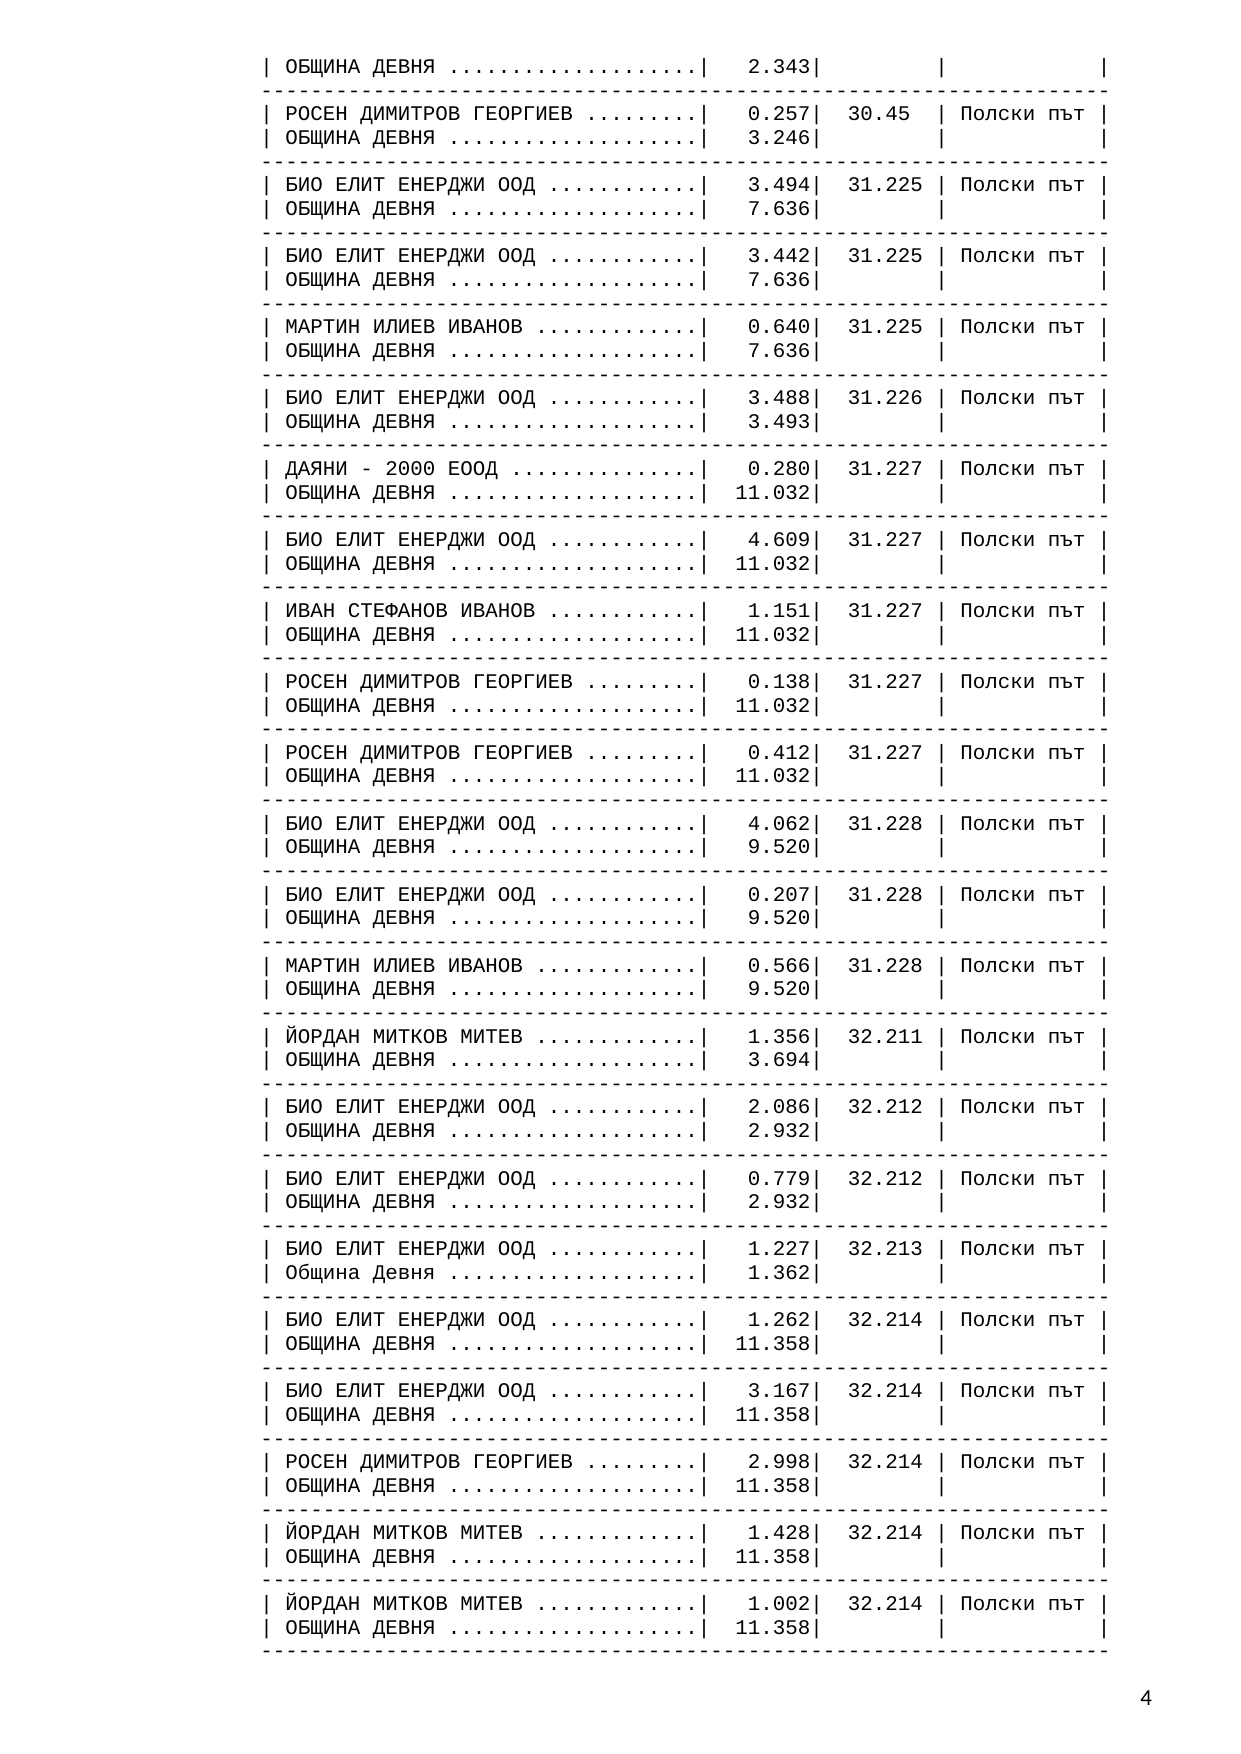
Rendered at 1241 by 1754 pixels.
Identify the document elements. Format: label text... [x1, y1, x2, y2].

text | ОБЩИНА ДЕВНЯ ....................| 11.358| | | [148, 1546, 1152, 1569]
text -------------------------------------------------------------------- [148, 576, 1152, 600]
text -------------------------------------------------------------------- [148, 1428, 1152, 1451]
text | ОБЩИНА ДЕВНЯ ....................| 11.032| | | [148, 624, 1152, 647]
text -------------------------------------------------------------------- [148, 1498, 1152, 1522]
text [148, 1569, 1152, 1593]
text -------------------------------------------------------------------- [148, 1357, 1152, 1380]
text -------------------------------------------------------------------- [148, 1073, 1152, 1097]
text -------------------------------------------------------------------- [148, 1144, 1152, 1167]
text | БИО ЕЛИТ ЕНЕРДЖИ ООД ............| 4.609| 31.227 | Полски път | [148, 529, 1152, 553]
text | БИО ЕЛИТ ЕНЕРДЖИ ООД ............| 4.062| 31.228 | Полски път | [148, 813, 1152, 836]
text | ОБЩИНА ДЕВНЯ ....................| 9.520| | | [148, 836, 1152, 860]
text | БИО ЕЛИТ ЕНЕРДЖИ ООД ............| 3.167| 32.214 | Полски път | [148, 1380, 1152, 1404]
text | БИО ЕЛИТ ЕНЕРДЖИ ООД ............| 3.488| 31.226 | Полски път | [148, 387, 1152, 411]
text | БИО ЕЛИТ ЕНЕРДЖИ ООД ............| 0.779| 32.212 | Полски път | [148, 1167, 1152, 1191]
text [148, 151, 1152, 174]
text | БИО ЕЛИТ ЕНЕРДЖИ ООД ............| 2.086| 32.212 | Полски път | [148, 1097, 1152, 1120]
text | ОБЩИНА ДЕВНЯ ....................| 11.358| | | [148, 1617, 1152, 1640]
text -------------------------------------------------------------------- [148, 363, 1152, 387]
text | БИО ЕЛИТ ЕНЕРДЖИ ООД ............| 1.227| 32.213 | Полски път | [148, 1238, 1152, 1262]
text -------------------------------------------------------------------- [148, 1286, 1152, 1309]
text -------------------------------------------------------------------- [148, 222, 1152, 245]
text -------------------------------------------------------------------- [148, 860, 1152, 884]
text | ЙОРДАН МИТКОВ МИТЕВ .............| 1.356| 32.211 | Полски път | [148, 1026, 1152, 1049]
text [148, 80, 1152, 103]
text | ОБЩИНА ДЕВНЯ ....................| 11.358| | | [148, 1475, 1152, 1498]
text | ЙОРДАН МИТКОВ МИТЕВ .............| 1.002| 32.214 | Полски път | [148, 1593, 1152, 1617]
text | ОБЩИНА ДЕВНЯ ....................| 2.343| | | [148, 56, 1152, 80]
text | ОБЩИНА ДЕВНЯ ....................| 9.520| | | [148, 907, 1152, 931]
text -------------------------------------------------------------------- [148, 789, 1152, 813]
text | ОБЩИНА ДЕВНЯ ....................| 2.932| | | [148, 1191, 1152, 1215]
text -------------------------------------------------------------------- [148, 1002, 1152, 1026]
text | ОБЩИНА ДЕВНЯ ....................| 11.032| | | [148, 482, 1152, 505]
text | БИО ЕЛИТ ЕНЕРДЖИ ООД ............| 3.494| 31.225 | Полски път | [148, 174, 1152, 198]
text | ОБЩИНА ДЕВНЯ ....................| 11.358| | | [148, 1404, 1152, 1428]
text | ОБЩИНА ДЕВНЯ ....................| 3.493| | | [148, 411, 1152, 434]
text | ЙОРДАН МИТКОВ МИТЕВ .............| 1.428| 32.214 | Полски път | [148, 1522, 1152, 1546]
text -------------------------------------------------------------------- [148, 434, 1152, 458]
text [148, 1640, 1152, 1664]
text | РОСЕН ДИМИТРОВ ГЕОРГИЕВ .........| 0.412| 31.227 | Полски път | [148, 742, 1152, 766]
text | РОСЕН ДИМИТРОВ ГЕОРГИЕВ .........| 2.998| 32.214 | Полски път | [148, 1451, 1152, 1475]
text | ОБЩИНА ДЕВНЯ ....................| 2.932| | | [148, 1120, 1152, 1144]
text | ОБЩИНА ДЕВНЯ ....................| 7.636| | | [148, 198, 1152, 222]
text -------------------------------------------------------------------- [148, 647, 1152, 671]
text | Община Девня ....................| 1.362| | | [148, 1262, 1152, 1286]
text | МАРТИН ИЛИЕВ ИВАНОВ .............| 0.640| 31.225 | Полски път | [148, 316, 1152, 340]
text -------------------------------------------------------------------- [148, 505, 1152, 529]
text | ОБЩИНА ДЕВНЯ ....................| 11.358| | | [148, 1333, 1152, 1357]
text -------------------------------------------------------------------- [148, 931, 1152, 955]
text | БИО ЕЛИТ ЕНЕРДЖИ ООД ............| 1.262| 32.214 | Полски път | [148, 1309, 1152, 1333]
text | БИО ЕЛИТ ЕНЕРДЖИ ООД ............| 0.207| 31.228 | Полски път | [148, 884, 1152, 907]
text | РОСЕН ДИМИТРОВ ГЕОРГИЕВ .........| 0.138| 31.227 | Полски път | [148, 671, 1152, 694]
text | БИО ЕЛИТ ЕНЕРДЖИ ООД ............| 3.442| 31.225 | Полски път | [148, 245, 1152, 269]
text | МАРТИН ИЛИЕВ ИВАНОВ .............| 0.566| 31.228 | Полски път | [148, 955, 1152, 978]
text | РОСЕН ДИМИТРОВ ГЕОРГИЕВ .........| 0.257| 30.45 | Полски път | [148, 103, 1152, 127]
text -------------------------------------------------------------------- [148, 1215, 1152, 1238]
text | ОБЩИНА ДЕВНЯ ....................| 11.032| | | [148, 694, 1152, 718]
text | ОБЩИНА ДЕВНЯ ....................| 11.032| | | [148, 766, 1152, 789]
text | ОБЩИНА ДЕВНЯ ....................| 9.520| | | [148, 978, 1152, 1002]
text | ИВАН СТЕФАНОВ ИВАНОВ ............| 1.151| 31.227 | Полски път | [148, 600, 1152, 624]
text -------------------------------------------------------------------- [148, 718, 1152, 742]
text -------------------------------------------------------------------- [148, 293, 1152, 316]
text | ОБЩИНА ДЕВНЯ ....................| 11.032| | | [148, 553, 1152, 576]
text | ДАЯНИ - 2000 ЕООД ...............| 0.280| 31.227 | Полски път | [148, 458, 1152, 482]
text | ОБЩИНА ДЕВНЯ ....................| 3.246| | | [148, 127, 1152, 151]
text | ОБЩИНА ДЕВНЯ ....................| 7.636| | | [148, 269, 1152, 293]
text | ОБЩИНА ДЕВНЯ ....................| 7.636| | | [148, 340, 1152, 363]
text | ОБЩИНА ДЕВНЯ ....................| 3.694| | | [148, 1049, 1152, 1073]
